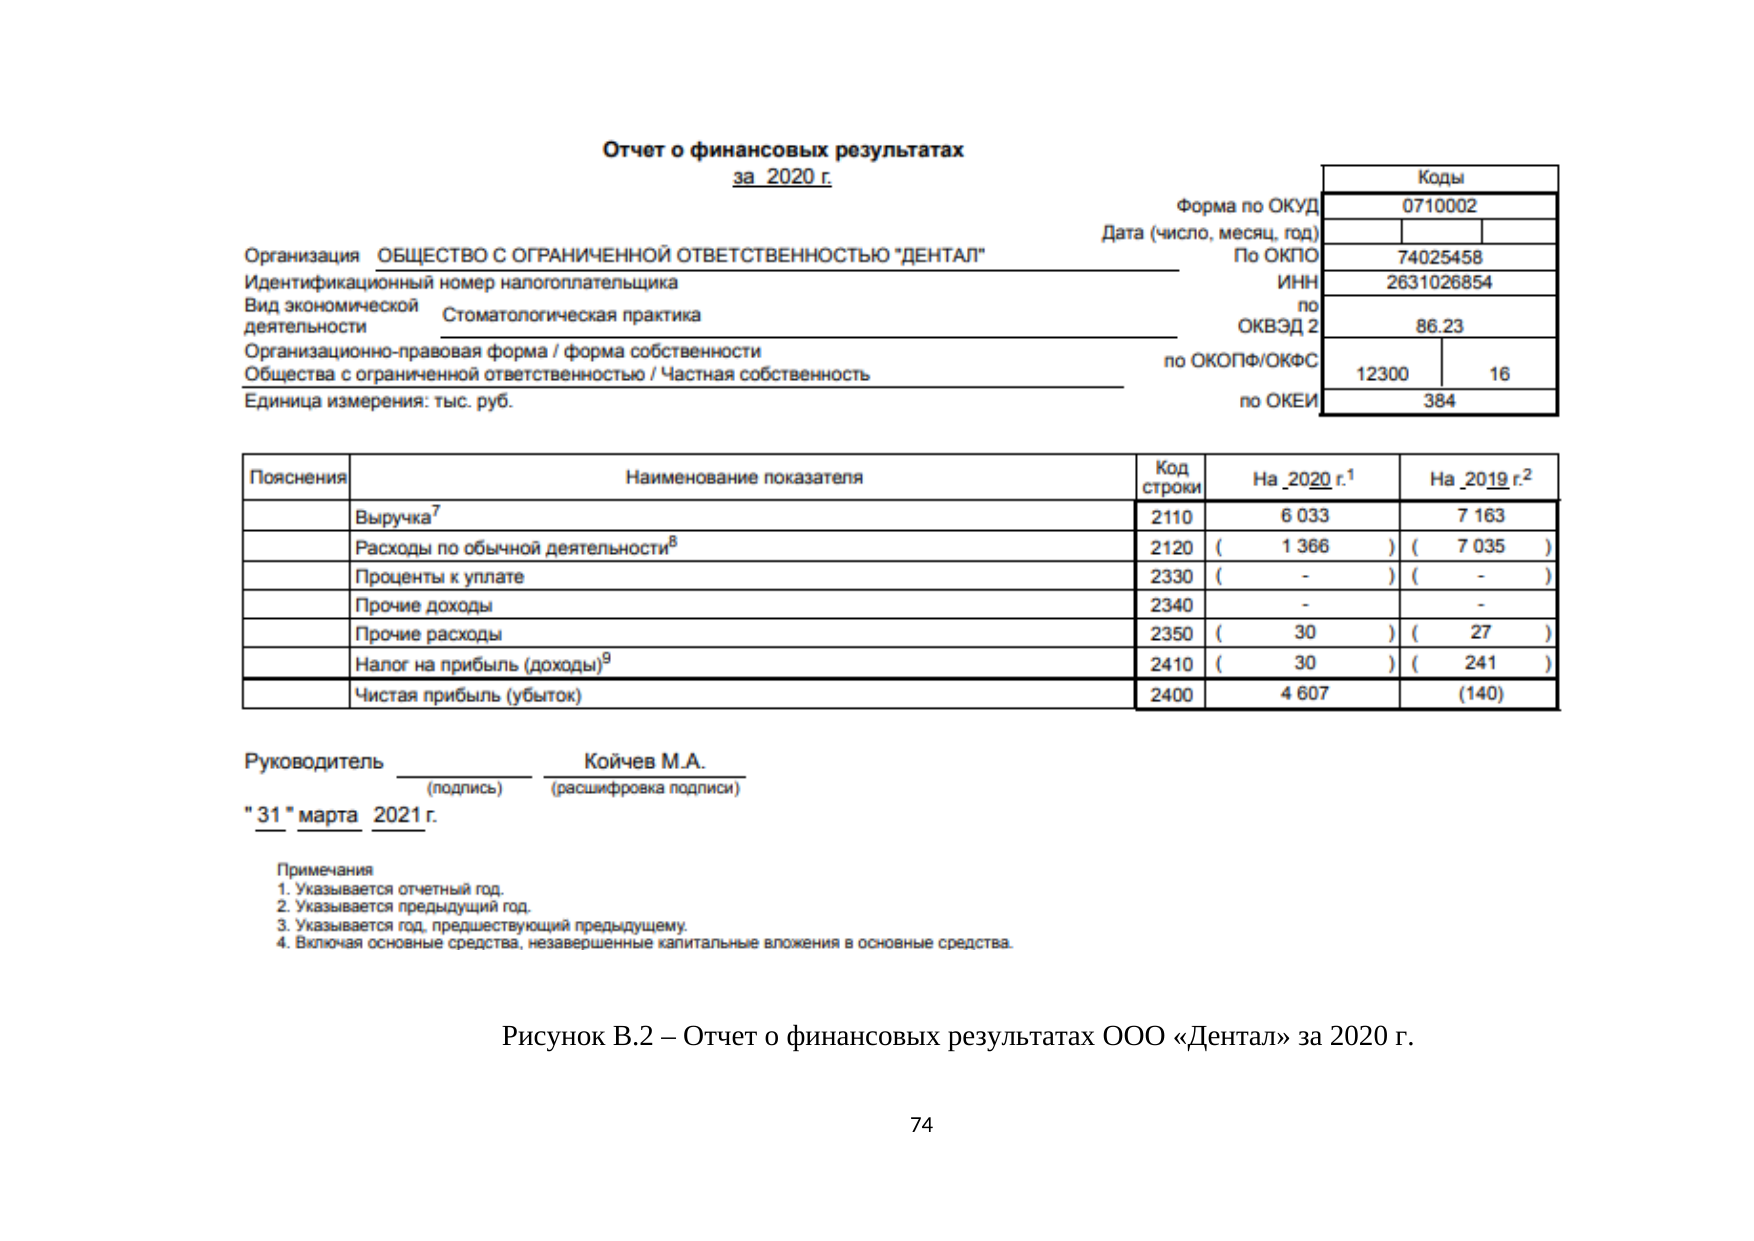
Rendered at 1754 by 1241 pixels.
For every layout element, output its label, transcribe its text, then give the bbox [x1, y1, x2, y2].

picture [177, 118, 1631, 950]
text Рисунок В.2 – Отчет о финансовых результатах ООО «Дентал» за 2020 г. [177, 1018, 1665, 1052]
